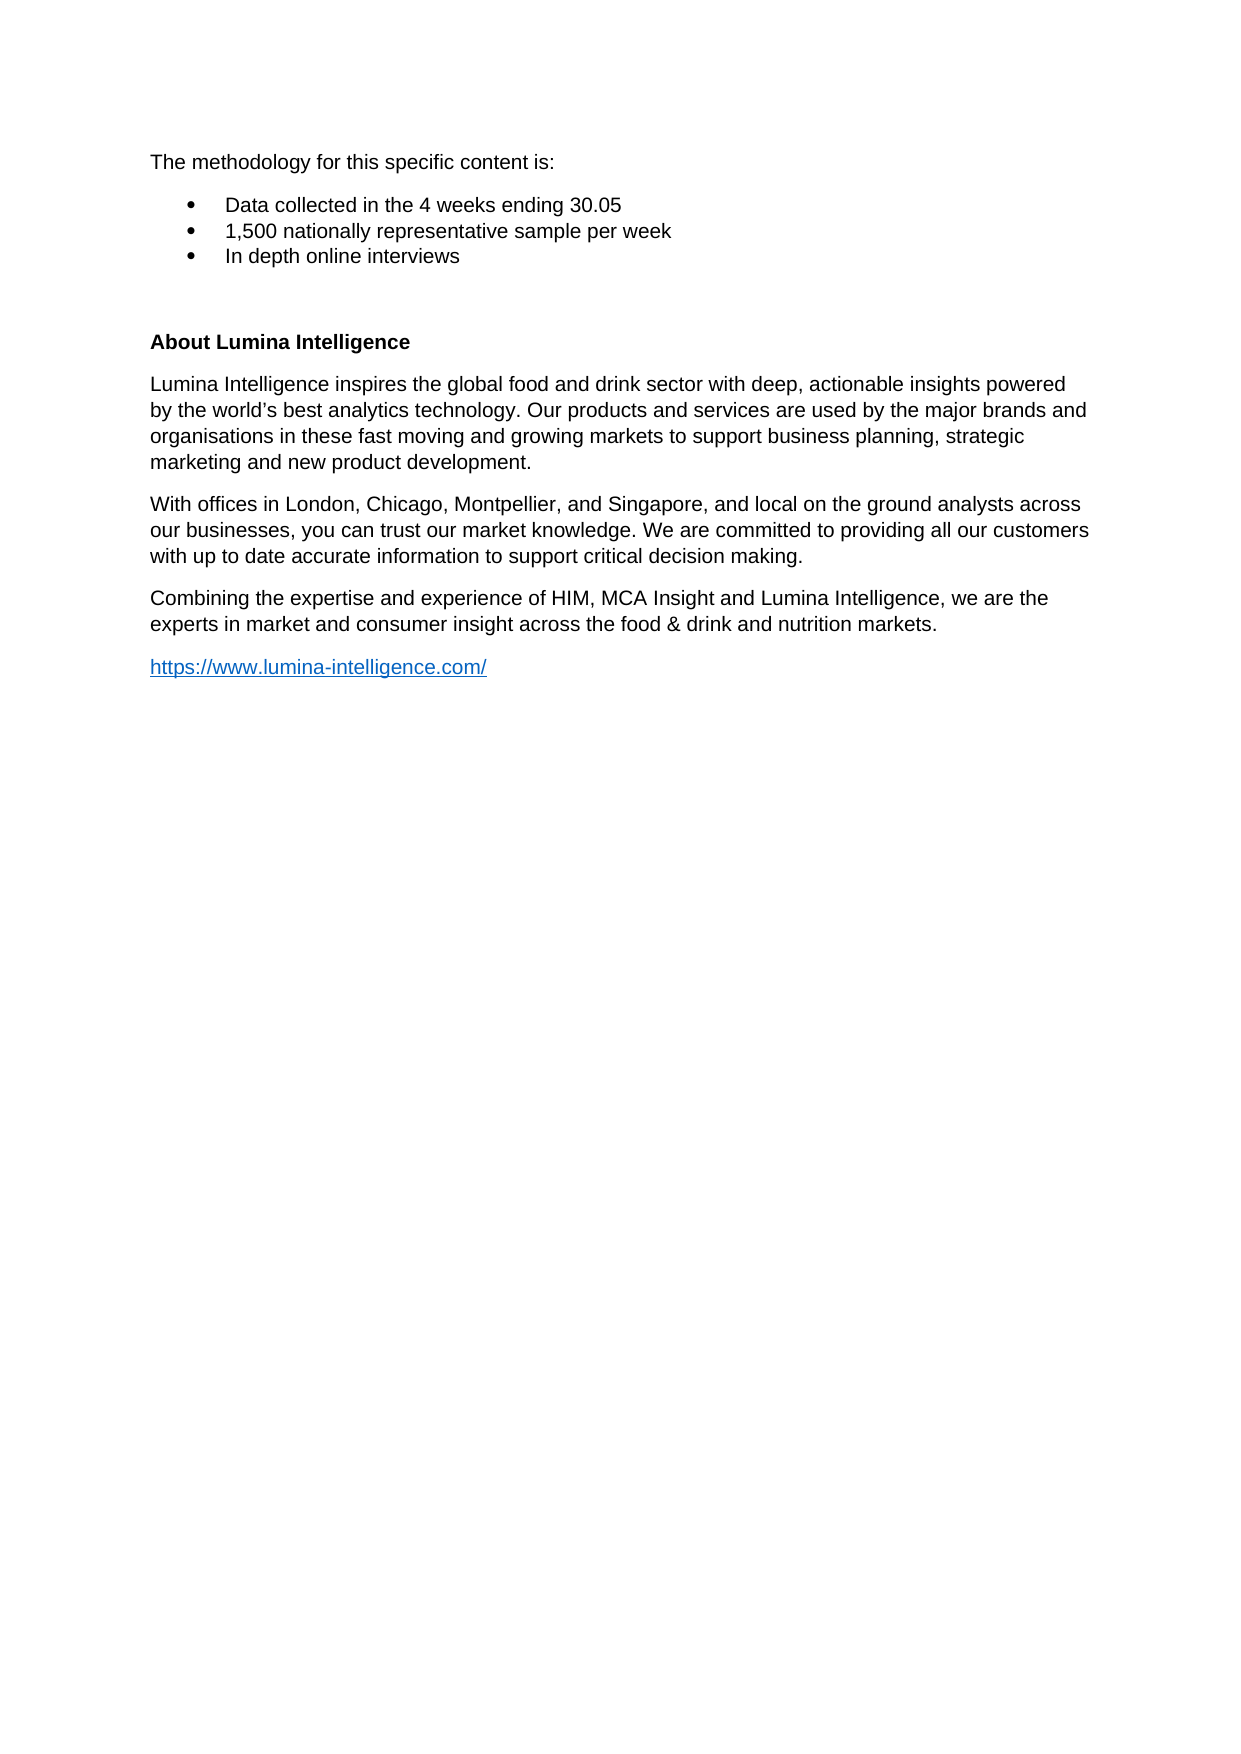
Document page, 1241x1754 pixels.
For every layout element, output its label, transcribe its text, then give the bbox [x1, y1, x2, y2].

text The methodology for this specific content is: [150, 150, 1090, 174]
list Data collected in the 4 weeks ending 30.05 [187, 192, 1090, 217]
text About Lumina Intelligence [150, 329, 1090, 353]
text https://www.lumina-intelligence.com/ [150, 654, 1090, 678]
list In depth online interviews [187, 244, 1090, 268]
text Lumina Intelligence inspires the global food and drink sector with deep, actionable insights powered by the world’s best analytics technology. Our products and services are used by the major brands and organisations in these fast moving and growing markets to support business planning, strategic marketing and new product development. [150, 372, 1090, 473]
text Combining the expertise and experience of HIM, MCA Insight and Lumina Intelligence, we are the experts in market and consumer insight across the food & drink and nutrition markets. [150, 586, 1090, 636]
text With offices in London, Chicago, Montpellier, and Singapore, and local on the ground analysts across our businesses, you can trust our market knowledge. We are committed to providing all our customers with up to date accurate information to support critical decision making. [150, 492, 1090, 568]
list 1,500 nationally representative sample per week [187, 218, 1090, 242]
